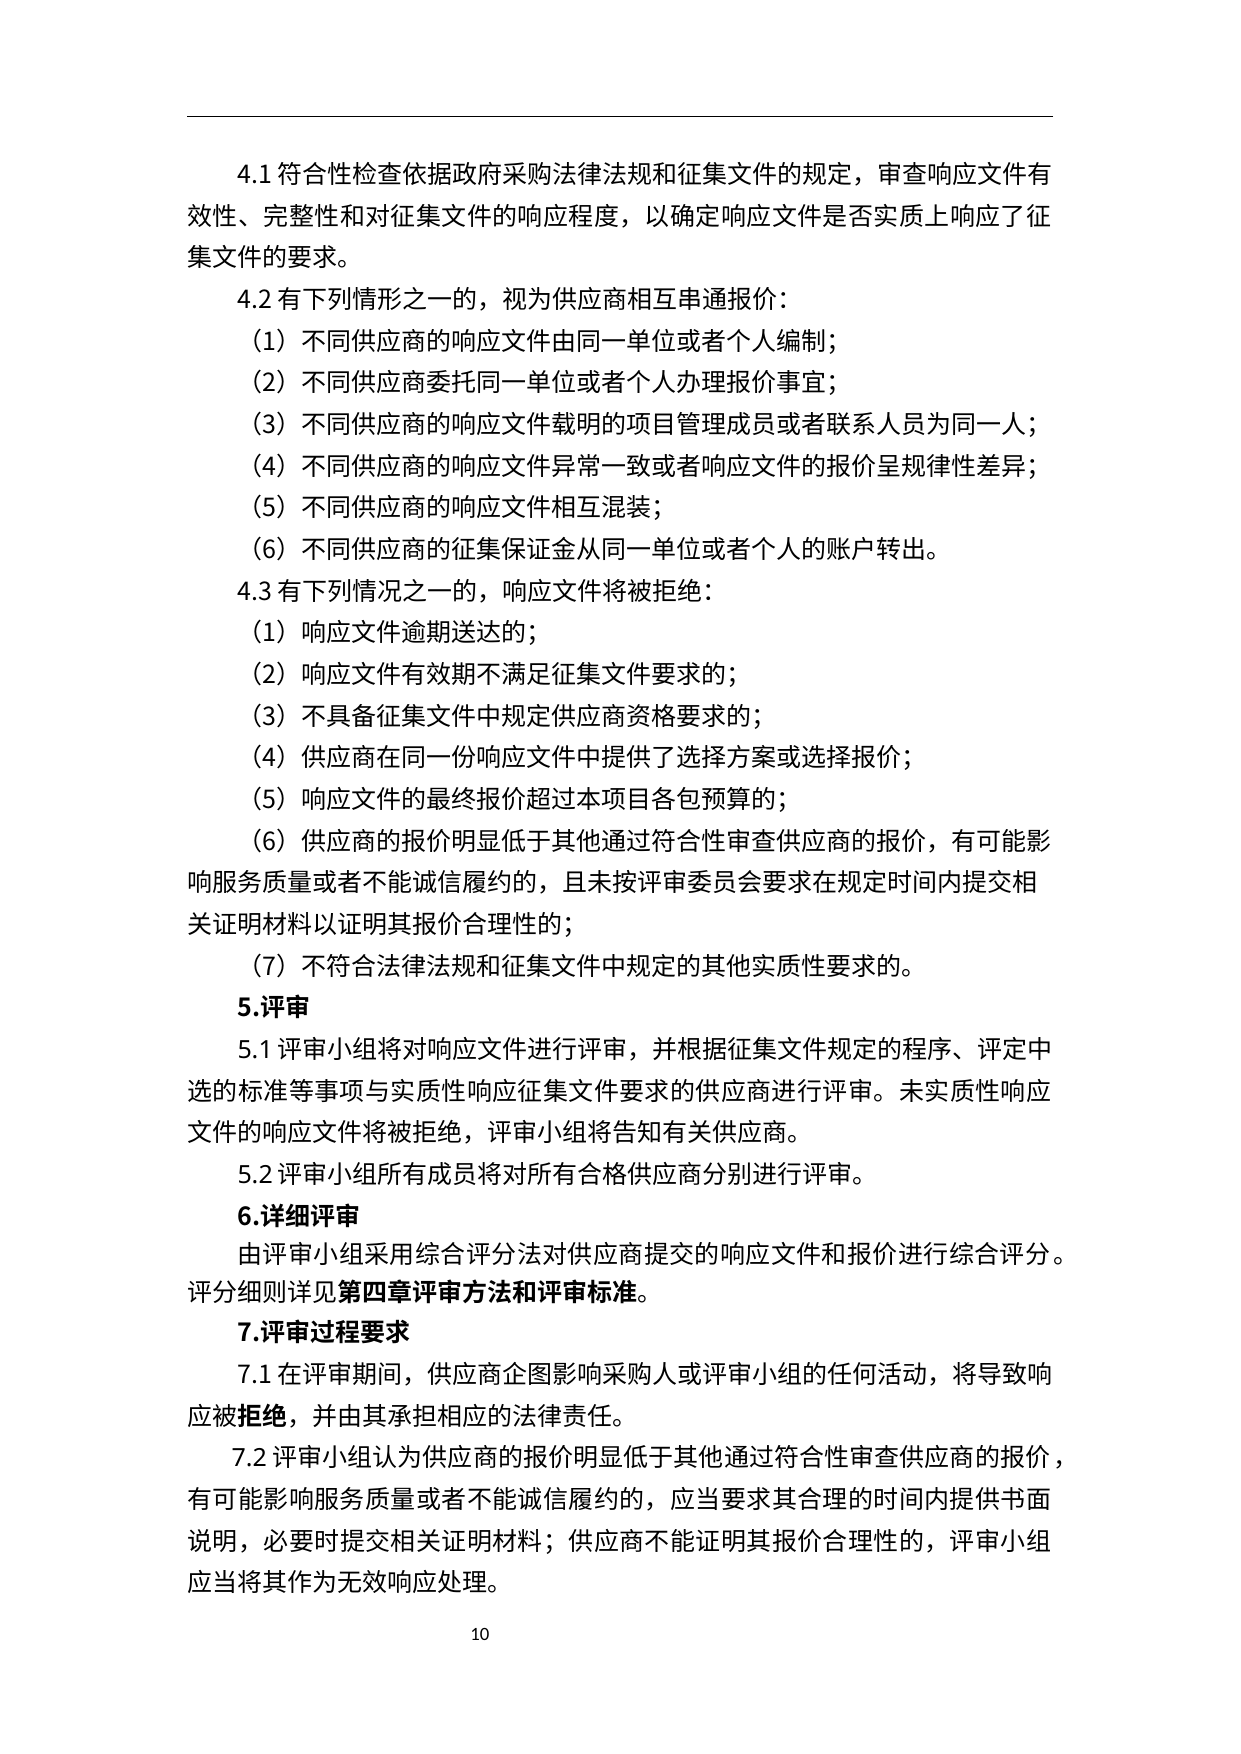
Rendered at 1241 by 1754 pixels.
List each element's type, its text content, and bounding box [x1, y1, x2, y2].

text 4.1 符合性检查依据政府采购法律法规和征集文件的规定，审查响应文件有效性、完整性和对征集文件的响应程度，以确定响应文件是否实质上响应了征集文件的要求。 [187, 150, 1053, 275]
text 由评审小组采用综合评分法对供应商提交的响应文件和报价进行综合评分。评分细则详见第四章评审方法和评审标准。 [187, 1233, 1053, 1308]
text 5.2评审小组所有成员将对所有合格供应商分别进行评审。 [187, 1150, 1053, 1192]
text （5）响应文件的最终报价超过本项目各包预算的； [187, 775, 1053, 817]
text 5.1评审小组将对响应文件进行评审，并根据征集文件规定的程序、评定中选的标准等事项与实质性响应征集文件要求的供应商进行评审。未实质性响应文件的响应文件将被拒绝，评审小组将告知有关供应商。 [187, 1025, 1053, 1150]
text （3）不同供应商的响应文件载明的项目管理成员或者联系人员为同一人； [187, 400, 1053, 442]
text （2）不同供应商委托同一单位或者个人办理报价事宜； [187, 358, 1053, 400]
text 4.2有下列情形之一的，视为供应商相互串通报价： [187, 275, 1053, 317]
text 5.评审 [187, 983, 1053, 1025]
text 4.3 有下列情况之一的，响应文件将被拒绝： [187, 567, 1053, 608]
text 7.评审过程要求 [187, 1308, 1053, 1350]
text （1）响应文件逾期送达的； [187, 608, 1053, 650]
text （7）不符合法律法规和征集文件中规定的其他实质性要求的。 [187, 942, 1053, 983]
text （3）不具备征集文件中规定供应商资格要求的； [187, 692, 1053, 733]
text 6.详细评审 [187, 1192, 1053, 1233]
text （1）不同供应商的响应文件由同一单位或者个人编制； [187, 317, 1053, 358]
text （5）不同供应商的响应文件相互混装； [187, 483, 1053, 525]
text 7.1 在评审期间，供应商企图影响采购人或评审小组的任何活动，将导致响应被拒绝，并由其承担相应的法律责任。 [187, 1350, 1053, 1433]
text 7.2评审小组认为供应商的报价明显低于其他通过符合性审查供应商的报价，有可能影响服务质量或者不能诚信履约的，应当要求其合理的时间内提供书面说明，必要时提交相关证明材料；供应商不能证明其报价合理性的，评审小组应当将其作为无效响应处理。 [187, 1433, 1053, 1600]
text （4）供应商在同一份响应文件中提供了选择方案或选择报价； [187, 733, 1053, 775]
text （2）响应文件有效期不满足征集文件要求的； [187, 650, 1053, 692]
text （4）不同供应商的响应文件异常一致或者响应文件的报价呈规律性差异； [187, 442, 1053, 483]
text （6）供应商的报价明显低于其他通过符合性审查供应商的报价，有可能影响服务质量或者不能诚信履约的，且未按评审委员会要求在规定时间内提交相关证明材料以证明其报价合理性的； [187, 817, 1053, 942]
text （6）不同供应商的征集保证金从同一单位或者个人的账户转出。 [187, 525, 1053, 567]
